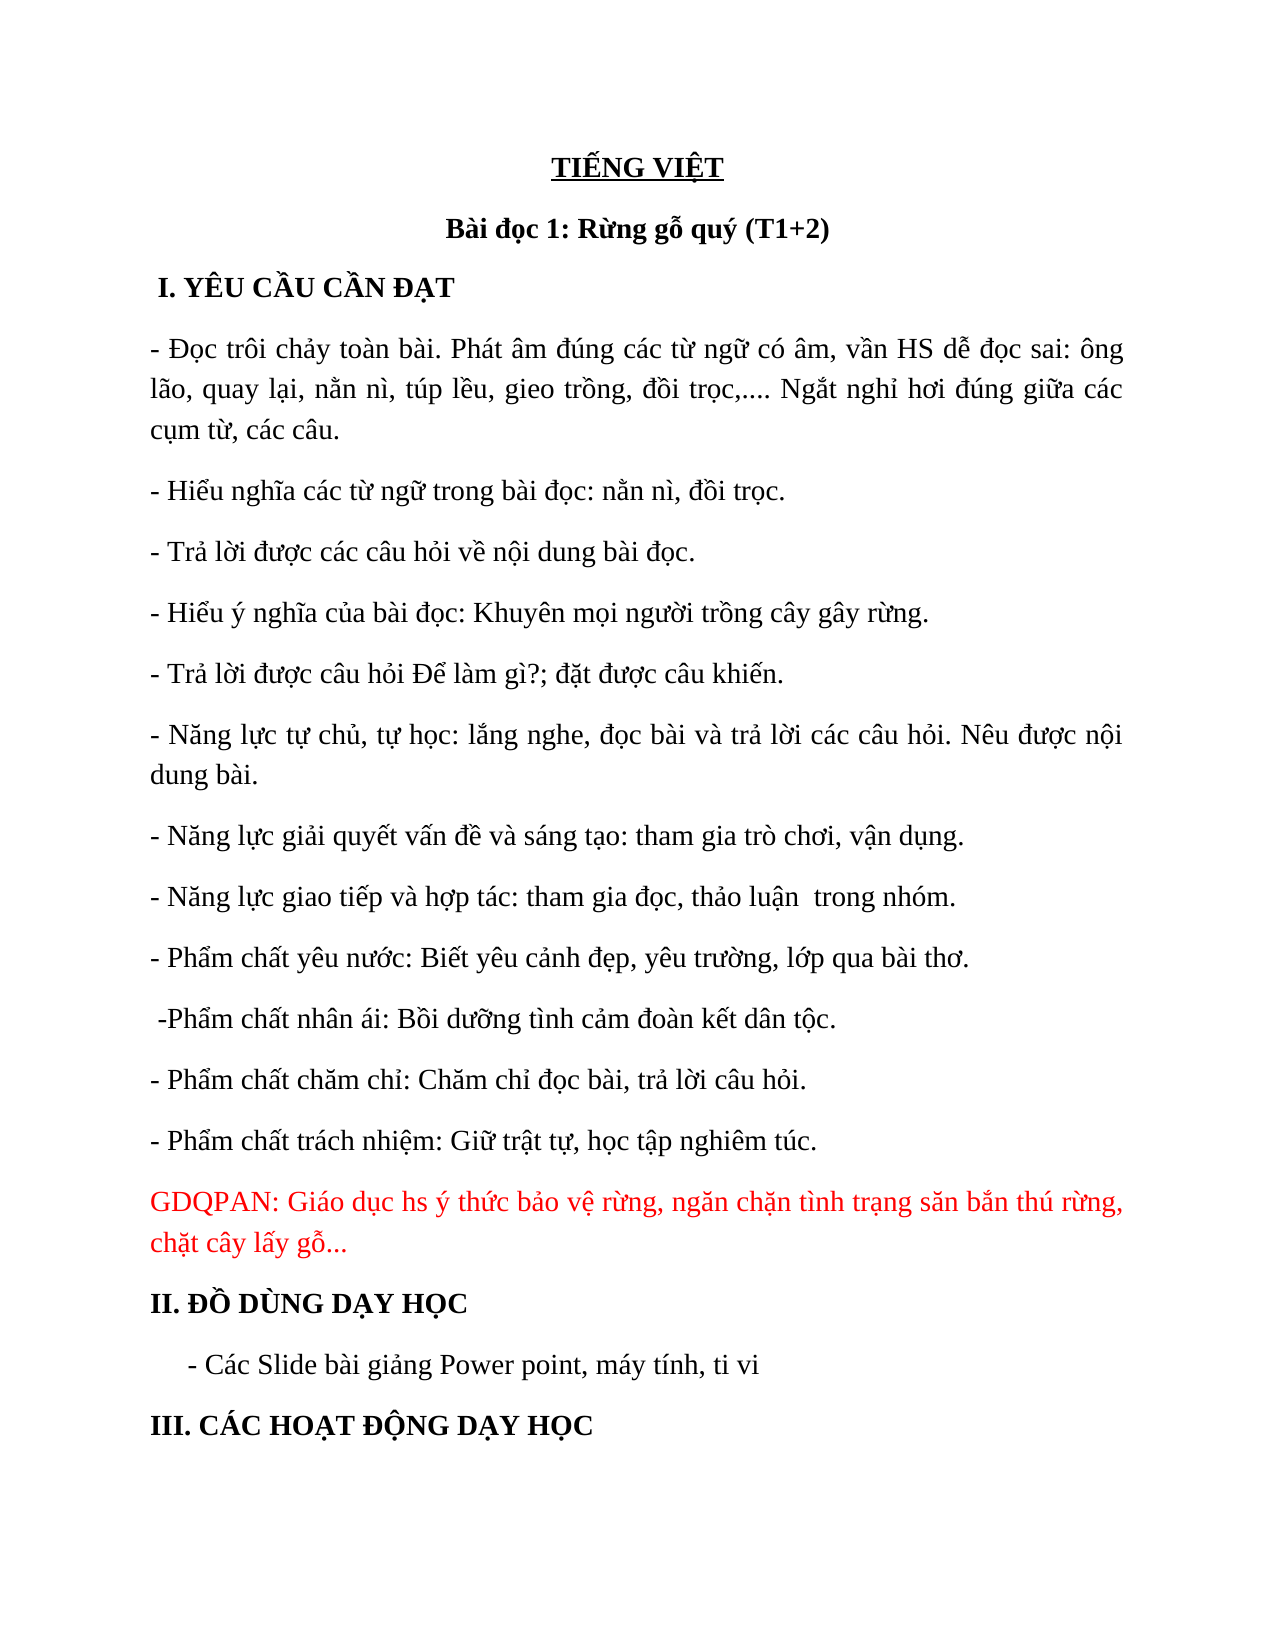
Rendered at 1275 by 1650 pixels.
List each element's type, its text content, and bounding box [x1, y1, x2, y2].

text - Phẩm chất yêu nước: Biết yêu cảnh đẹp, yêu trường, lớp qua bài thơ. [150, 940, 1125, 974]
text - Năng lực giao tiếp và hợp tác: tham gia đọc, thảo luận trong nhóm. [150, 879, 1125, 913]
text GDQPAN: Giáo dục hs ý thức bảo vệ rừng, ngăn chặn tình trạng săn bắn thú rừng, chặt cây lấy gỗ... [150, 1184, 1125, 1258]
text - Hiểu ý nghĩa của bài đọc: Khuyên mọi người trồng cây gây rừng. [150, 595, 1125, 628]
text - Phẩm chất chăm chỉ: Chăm chỉ đọc bài, trả lời câu hỏi. [150, 1062, 1125, 1096]
text - Năng lực tự chủ, tự học: lắng nghe, đọc bài và trả lời các câu hỏi. Nêu được nội dung bài. [150, 717, 1125, 791]
text I. YÊU CẦU CẦN ĐẠT [150, 270, 1125, 304]
text II. ĐỒ DÙNG DẠY HỌC [150, 1286, 1125, 1319]
text - Hiểu nghĩa các từ ngữ trong bài đọc: nằn nì, đồi trọc. [150, 473, 1125, 506]
text -Phẩm chất nhân ái: Bồi dưỡng tình cảm đoàn kết dân tộc. [150, 1001, 1125, 1035]
text TIẾNG VIỆT [150, 150, 1125, 183]
text - Năng lực giải quyết vấn đề và sáng tạo: tham gia trò chơi, vận dụng. [150, 818, 1125, 852]
text Bài đọc 1: Rừng gỗ quý (T1+2) [150, 211, 1125, 244]
text - Các Slide bài giảng Power point, máy tính, ti vi [150, 1347, 1125, 1380]
text - Trả lời được các câu hỏi về nội dung bài đọc. [150, 534, 1125, 567]
text - Trả lời được câu hỏi Để làm gì?; đặt được câu khiến. [150, 656, 1125, 689]
text III. CÁC HOẠT ĐỘNG DẠY HỌC [150, 1408, 1125, 1441]
text - Đọc trôi chảy toàn bài. Phát âm đúng các từ ngữ có âm, vần HS dễ đọc sai: ông lão, quay lại, nằn nì, túp lều, gieo trồng, đồi trọc,.... Ngắt nghỉ hơi đúng giữa các cụm từ, các câu. [150, 331, 1125, 445]
text - Phẩm chất trách nhiệm: Giữ trật tự, học tập nghiêm túc. [150, 1123, 1125, 1157]
